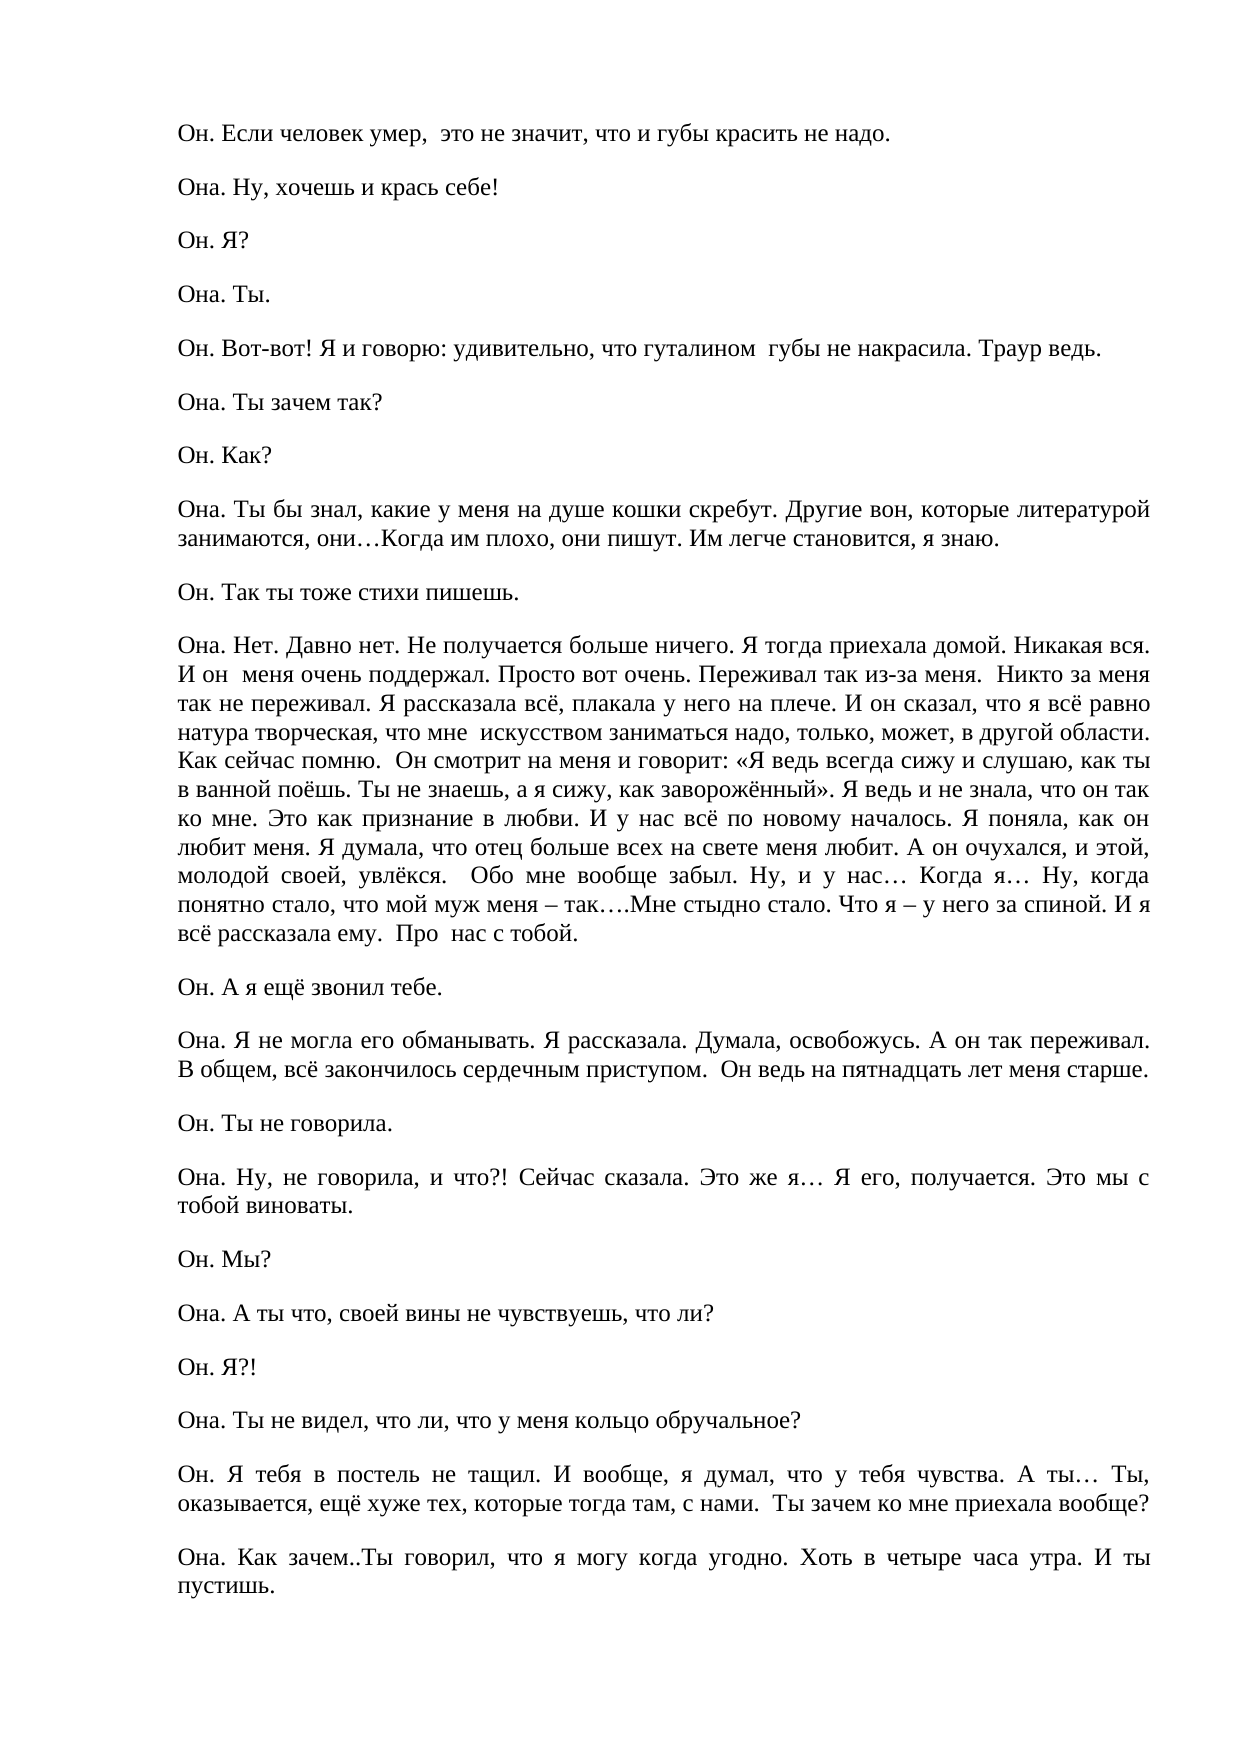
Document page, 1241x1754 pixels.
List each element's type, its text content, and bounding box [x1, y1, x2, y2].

text Он. А я ещё звонил тебе. [177, 972, 1152, 1001]
text Она. Ты. [177, 279, 1152, 308]
text Он. Я?! [177, 1352, 1152, 1381]
text Она. Ну, не говорила, и что?! Сейчас сказала. Это же я… Я его, получается. Это мы с тобой виноваты. [177, 1162, 1152, 1219]
text Он. Ты не говорила. [177, 1108, 1152, 1137]
text Он. Вот-вот! Я и говорю: удивительно, что гуталином губы не накрасила. Траур ведь. [177, 333, 1152, 362]
text Он. Так ты тоже стихи пишешь. [177, 577, 1152, 606]
text Она. Я не могла его обманывать. Я рассказала. Думала, освобожусь. А он так переживал. В общем, всё закончилось сердечным приступом. Он ведь на пятнадцать лет меня старше. [177, 1026, 1152, 1083]
text Он. Как? [177, 441, 1152, 469]
text Он. Я тебя в постель не тащил. И вообще, я думал, что у тебя чувства. А ты… Ты, оказывается, ещё хуже тех, которые тогда там, с нами. Ты зачем ко мне приехала вообще? [177, 1459, 1152, 1517]
text Он. Если человек умер, это не значит, что и губы красить не надо. [177, 118, 1152, 147]
text Она. Ты бы знал, какие у меня на душе кошки скребут. Другие вон, которые литературой занимаются, они…Когда им плохо, они пишут. Им легче становится, я знаю. [177, 494, 1152, 552]
text Он. Я? [177, 226, 1152, 254]
text Она. А ты что, своей вины не чувствуешь, что ли? [177, 1298, 1152, 1327]
text Она. Ну, хочешь и крась себе! [177, 172, 1152, 201]
text Она. Ты зачем так? [177, 387, 1152, 416]
text Она. Ты не видел, что ли, что у меня кольцо обручальное? [177, 1406, 1152, 1434]
text Он. Мы? [177, 1244, 1152, 1273]
text Она. Нет. Давно нет. Не получается больше ничего. Я тогда приехала домой. Никакая вся. И он меня очень поддержал. Просто вот очень. Переживал так из-за меня. Никто за меня так не переживал. Я рассказала всё, плакала у него на плече. И он сказал, что я всё равно натура творческая, что мне искусством заниматься надо, только, может, в другой области. Как сейчас помню. Он смотрит на меня и говорит: «Я ведь всегда сижу и слушаю, как ты в ванной поёшь. Ты не знаешь, а я сижу, как заворожённый». Я ведь и не знала, что он так ко мне. Это как признание в любви. И у нас всё по новому началось. Я поняла, как он любит меня. Я думала, что отец больше всех на свете меня любит. А он очухался, и этой, молодой своей, увлёкся. Обо мне вообще забыл. Ну, и у нас… Когда я… Ну, когда понятно стало, что мой муж меня – так….Мне стыдно стало. Что я – у него за спиной. И я всё рассказала ему. Про нас с тобой. [177, 631, 1152, 947]
text Она. Как зачем..Ты говорил, что я могу когда угодно. Хоть в четыре часа утра. И ты пустишь. [177, 1542, 1152, 1599]
